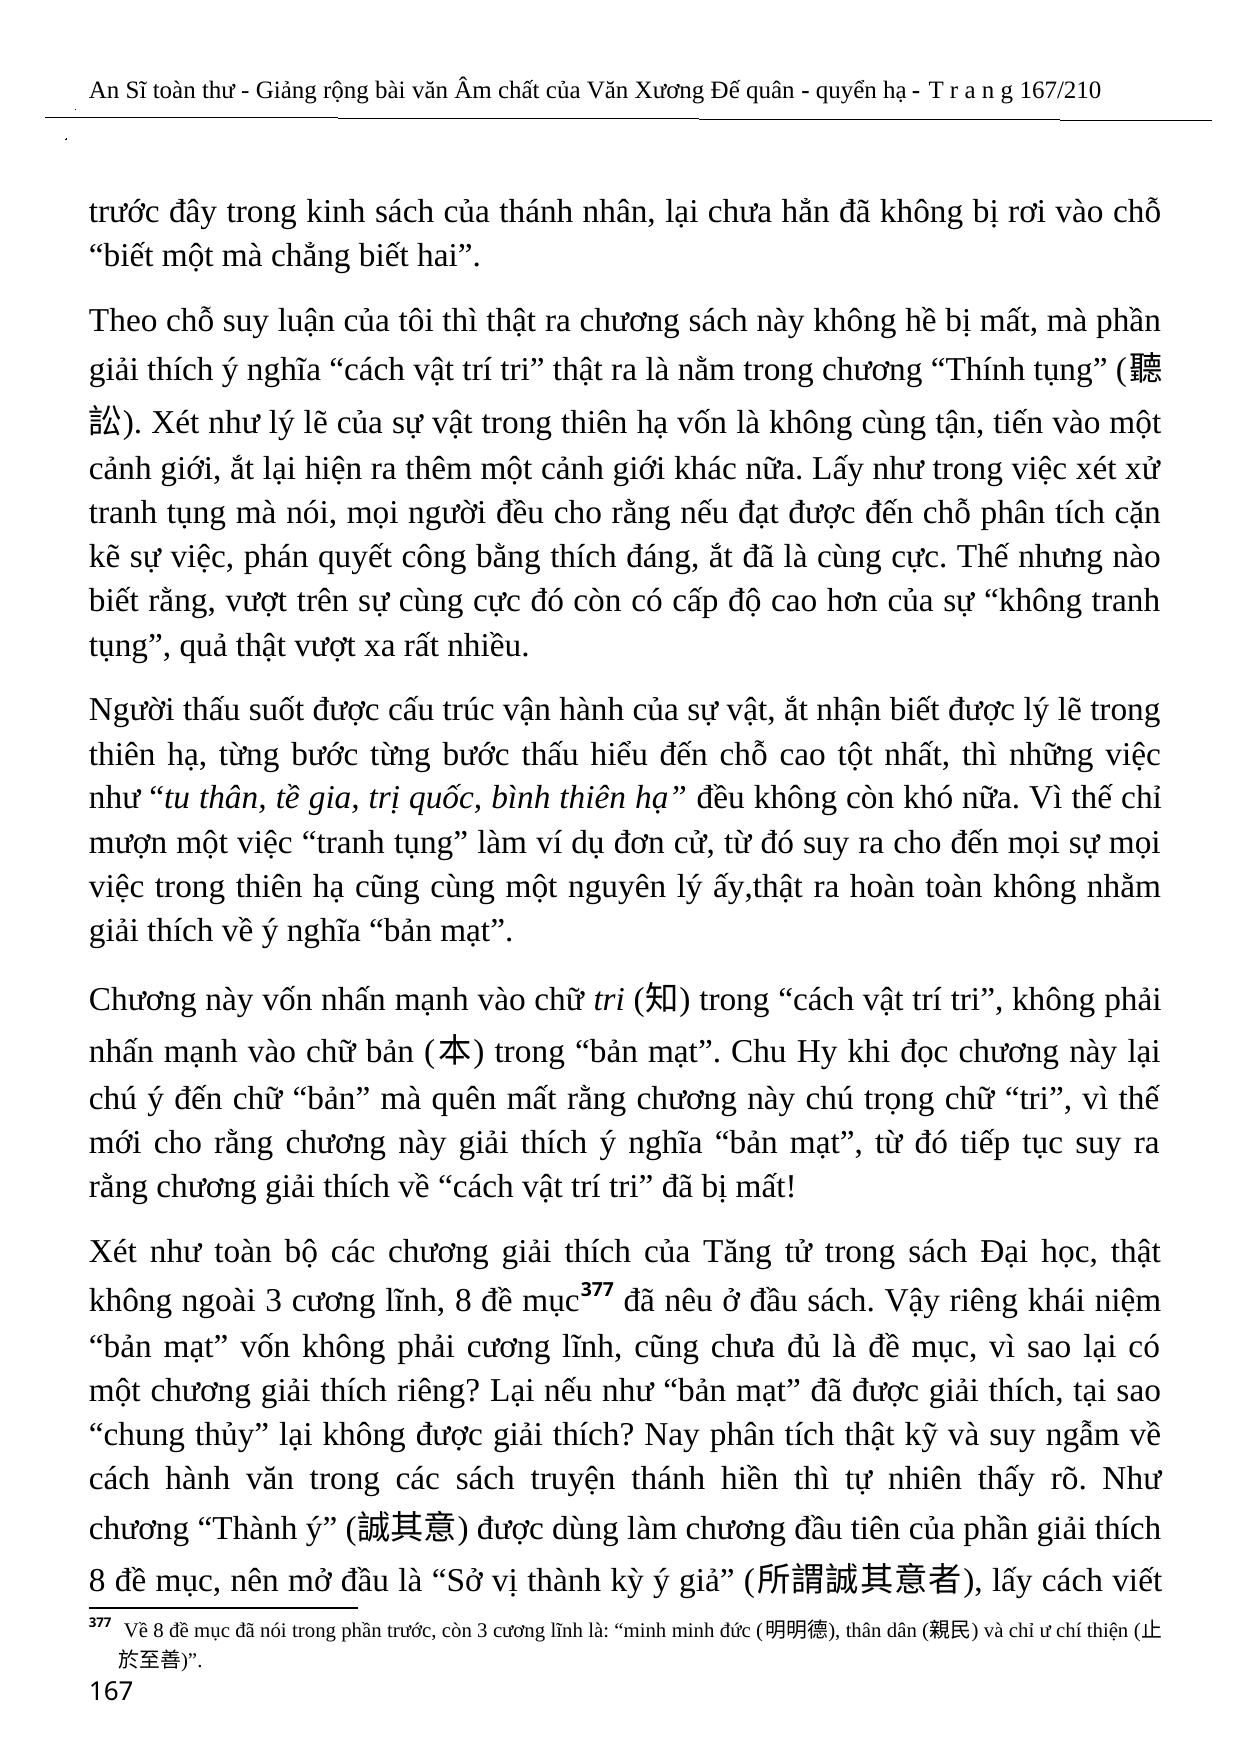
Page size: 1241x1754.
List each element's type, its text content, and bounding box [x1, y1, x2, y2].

text Theo chỗ suy luận của tôi thì thật ra chương sách này không hề bị mất, mà phần giải thích ý nghĩa “cách vật trí tri” thật ra là nằm trong chương “Thính tụng” (聽訟). Xét như lý lẽ của sự vật trong thiên hạ vốn là không cùng tận, tiến vào một cảnh giới, ắt lại hiện ra thêm một cảnh giới khác nữa. Lấy như trong việc xét xử tranh tụng mà nói, mọi người đều cho rằng nếu đạt được đến chỗ phân tích cặn kẽ sự việc, phán quyết công bằng thích đáng, ắt đã là cùng cực. Thế nhưng nào biết rằng, vượt trên sự cùng cực đó còn có cấp độ cao hơn của sự “không tranh tụng”, quả thật vượt xa rất nhiều. [89, 300, 1162, 663]
text Chương này vốn nhấn mạnh vào chữ tri (知) trong “cách vật trí tri”, không phải nhấn mạnh vào chữ bản (本) trong “bản mạt”. Chu Hy khi đọc chương này lại chú ý đến chữ “bản” mà quên mất rằng chương này chú trọng chữ “tri”, vì thế mới cho rằng chương này giải thích ý nghĩa “bản mạt”, từ đó tiếp tục suy ra rằng chương giải thích về “cách vật trí tri” đã bị mất! [89, 975, 1162, 1205]
text Người thấu suốt được cấu trúc vận hành của sự vật, ắt nhận biết được lý lẽ trong thiên hạ, từng bước từng bước thấu hiểu đến chỗ cao tột nhất, thì những việc như “tu thân, tề gia, trị quốc, bình thiên hạ” đều không còn khó nữa. Vì thế chỉ mượn một việc “tranh tụng” làm ví dụ đơn cử, từ đó suy ra cho đến mọi sự mọi việc trong thiên hạ cũng cùng một nguyên lý ấy,thật ra hoàn toàn không nhằm giải thích về ý nghĩa “bản mạt”. [89, 690, 1162, 948]
